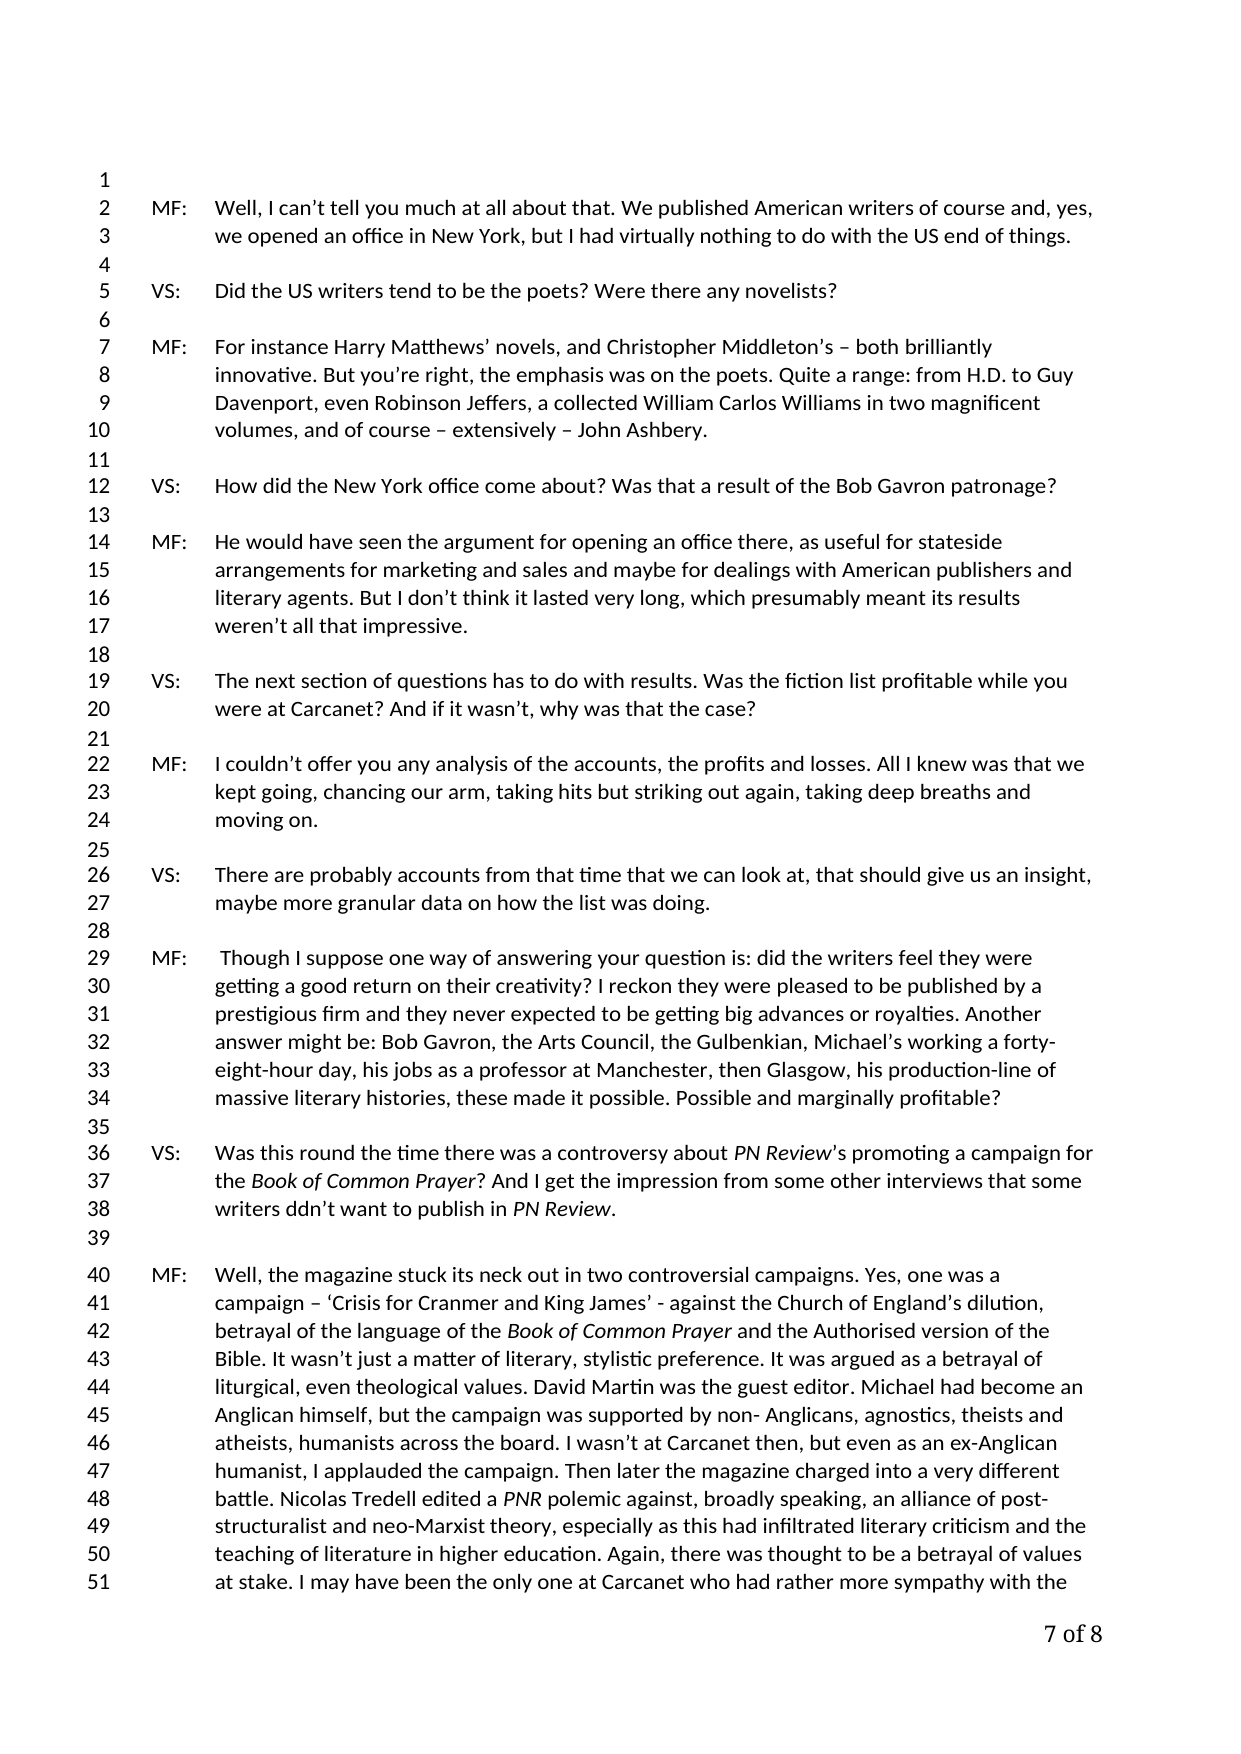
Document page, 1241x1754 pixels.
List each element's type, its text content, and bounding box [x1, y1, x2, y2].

text MF: For instance Harry Matthews’ novels, and Christopher Middleton’s – both brilliantly innovative. But you’re right, the emphasis was on the poets. Quite a range: from H.D. to Guy Davenport, even Robinson Jeffers, a collected William Carlos Williams in two magnificent volumes, and of course – extensively – John Ashbery. [151, 333, 1082, 443]
text MF: He would have seen the argument for opening an office there, as useful for stateside arrangements for marketing and sales and maybe for dealings with American publishers and literary agents. But I don’t think it lasted very long, which presumably meant its results weren’t all that impressive. [151, 528, 1089, 638]
text MF: I couldn’t offer you any analysis of the accounts, the profits and losses. All I knew was that we kept going, chancing our arm, taking hits but striking out again, taking deep breaths and moving on. [151, 750, 1103, 833]
text VS: There are probably accounts from that time that we can look at, that should give us an insight, maybe more granular data on how the list was doing. [151, 862, 1103, 916]
text MF: Though I suppose one way of answering your question is: did the writers feel they were getting a good return on their creativity? I reckon they were pleased to be published by a prestigious firm and they never expected to be getting big advances or royalties. Another answer might be: Bob Gavron, the Arts Council, the Gulbenkian, Michael’s working a forty-eight-hour day, his jobs as a professor at Manchester, then Glasgow, his production-line of massive literary histories, these made it possible. Possible and marginally profitable? [151, 944, 1089, 1110]
text VS: The next section of questions has to do with results. Was the fiction list profitable while you were at Carcanet? And if it wasn’t, why was that the case? [151, 667, 1103, 722]
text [151, 1261, 1091, 1595]
text VS: How did the New York office come about? Was that a result of the Bob Gavron patronage? [151, 472, 1103, 499]
text VS: Was this round the time there was a controversy about PN Review’s promoting a campaign for the Book of Common Prayer? And I get the impression from some other interviews that some writers ddn’t want to publish in PN Review. [151, 1139, 1103, 1222]
text MF: Well, I can’t tell you much at all about that. We published American writers of course and, yes, we opened an office in New York, but I had virtually nothing to do with the US end of things. [151, 194, 1103, 248]
text VS: Did the US writers tend to be the poets? Were there any novelists? [151, 277, 1103, 304]
